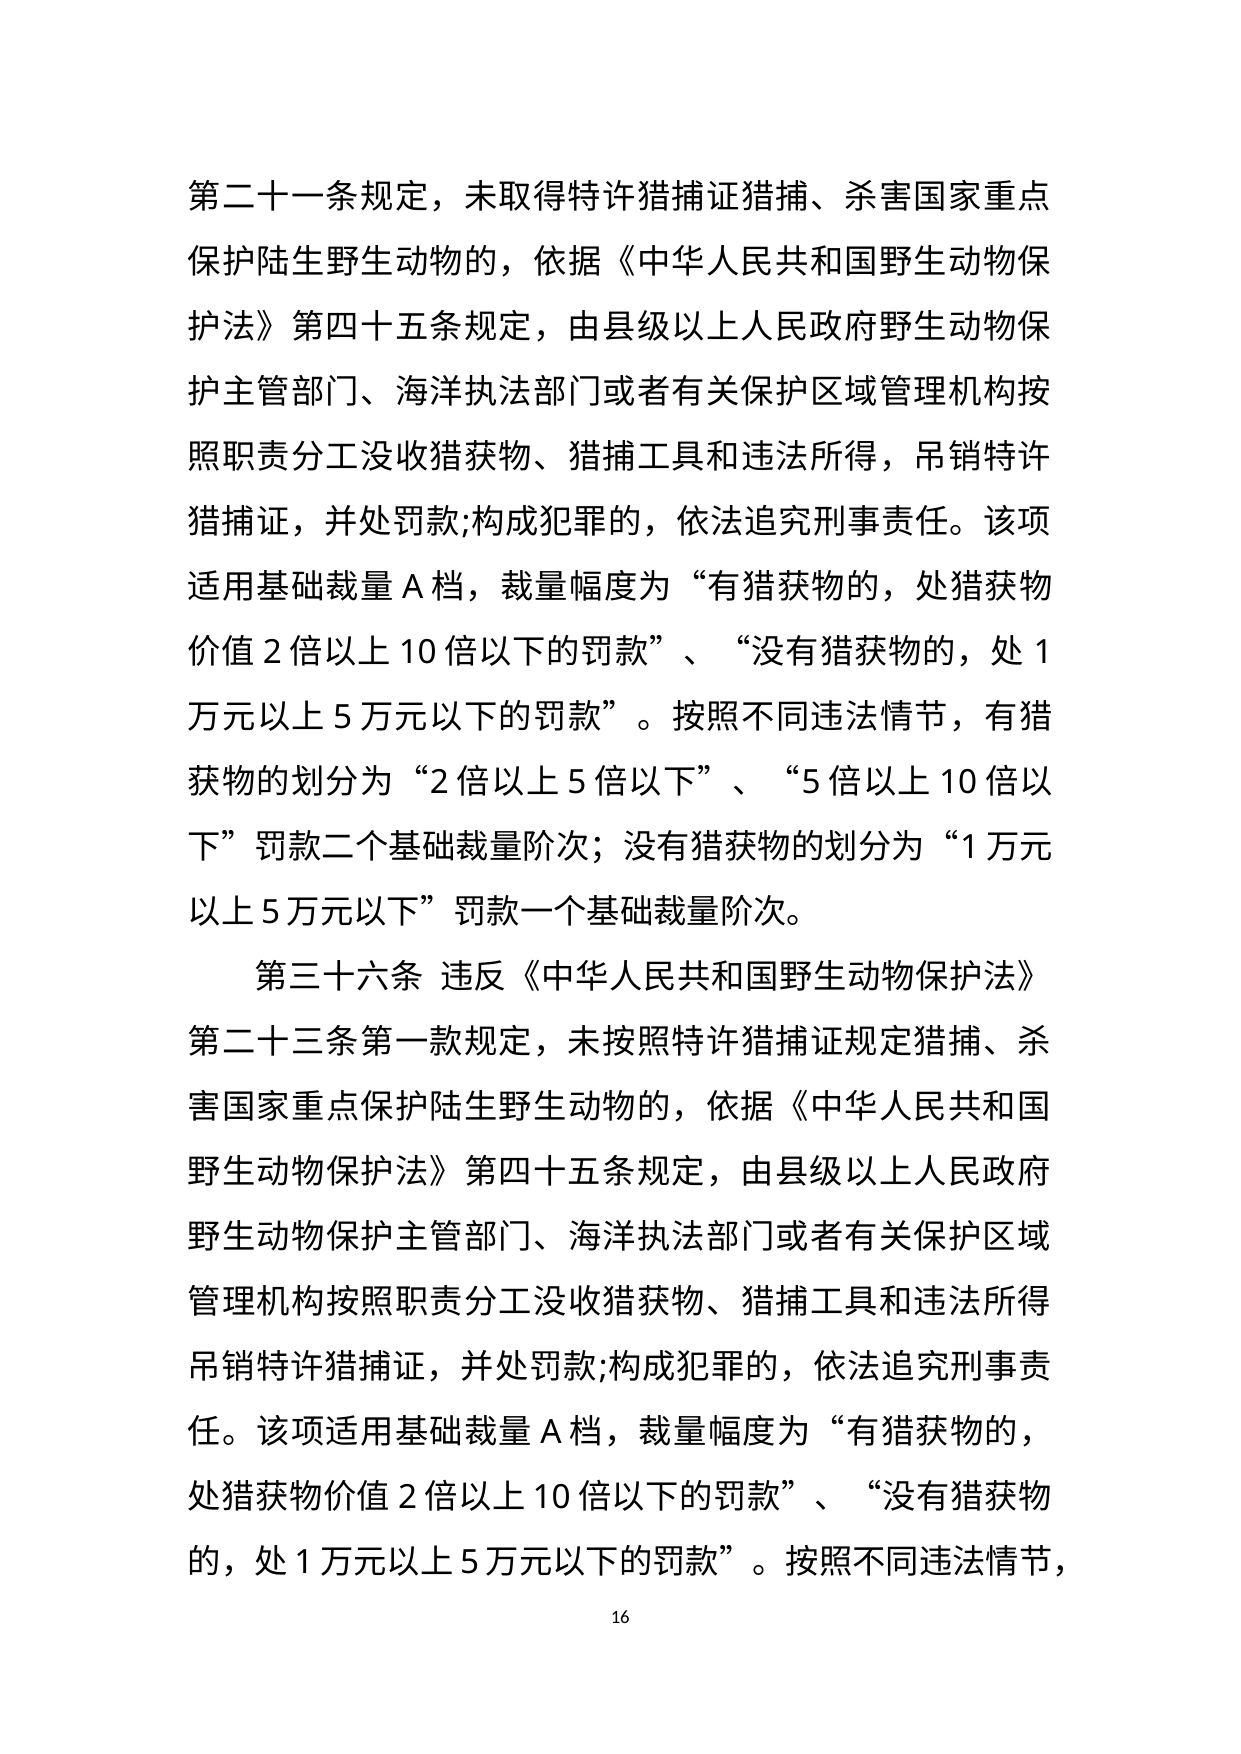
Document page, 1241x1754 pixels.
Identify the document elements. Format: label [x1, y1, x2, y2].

text [187, 162, 1053, 942]
text [187, 942, 1053, 1592]
